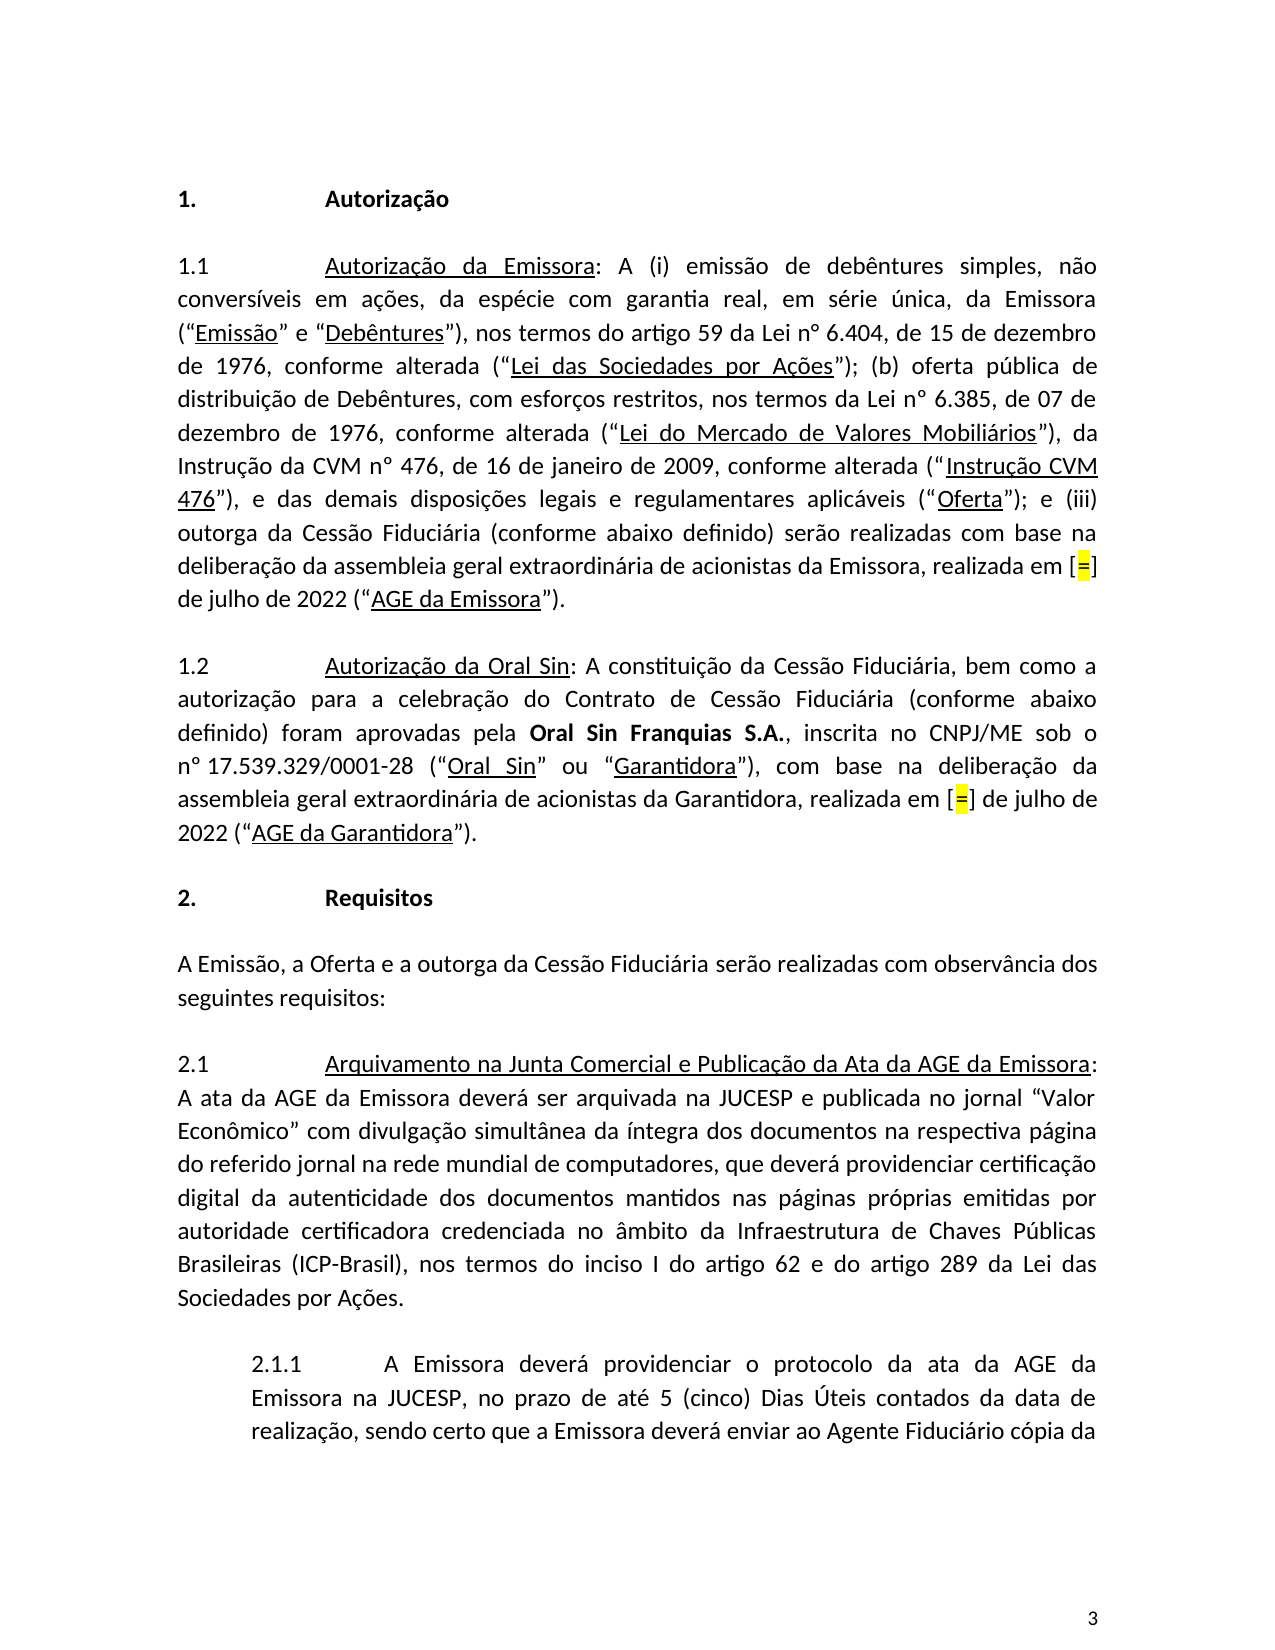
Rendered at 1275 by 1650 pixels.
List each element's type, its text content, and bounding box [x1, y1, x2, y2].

text Requisitos [177, 879, 1098, 913]
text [251, 1346, 1098, 1446]
list A Emissão, a Oferta e a outorga da Cessão Fiduciária serão realizadas com observância dos seguintes requisitos: [177, 946, 1098, 1013]
text Autorização da Oral Sin: A constituição da Cessão Fiduciária, bem como a autorização para a celebração do Contrato de Cessão Fiduciária (conforme abaixo definido) foram aprovadas pela Oral Sin Franquias S.A., inscrita no CNPJ/ME sob o nº 17.539.329/0001-28 (“Oral Sin” ou “Garantidora”), com base na deliberação da assembleia geral extraordinária de acionistas da Garantidora, realizada em [=] de julho de 2022 (“AGE da Garantidora”). [177, 648, 1098, 848]
text Autorização da Emissora: A (i) emissão de debêntures simples, não conversíveis em ações, da espécie com garantia real, em série única, da Emissora (“Emissão” e “Debêntures”), nos termos do artigo 59 da Lei n° 6.404, de 15 de dezembro de 1976, conforme alterada (“Lei das Sociedades por Ações”); (b) oferta pública de distribuição de Debêntures, com esforços restritos, nos termos da Lei nº 6.385, de 07 de dezembro de 1976, conforme alterada (“Lei do Mercado de Valores Mobiliários”), da Instrução da CVM nº 476, de 16 de janeiro de 2009, conforme alterada (“Instrução CVM 476”), e das demais disposições legais e regulamentares aplicáveis (“Oferta”); e (iii) outorga da Cessão Fiduciária (conforme abaixo definido) serão realizadas com base na deliberação da assembleia geral extraordinária de acionistas da Emissora, realizada em [=] de julho de 2022 (“AGE da Emissora”). [177, 248, 1098, 614]
text Arquivamento na Junta Comercial e Publicação da Ata da AGE da Emissora: A ata da AGE da Emissora deverá ser arquivada na JUCESP e publicada no jornal “Valor Econômico” com divulgação simultânea da íntegra dos documentos na respectiva página do referido jornal na rede mundial de computadores, que deverá providenciar certificação digital da autenticidade dos documentos mantidos nas páginas próprias emitidas por autoridade certificadora credenciada no âmbito da Infraestrutura de Chaves Públicas Brasileiras (ICP-Brasil), nos termos do inciso I do artigo 62 e do artigo 289 da Lei das Sociedades por Ações. [177, 1046, 1098, 1313]
text Autorização [177, 181, 1098, 214]
